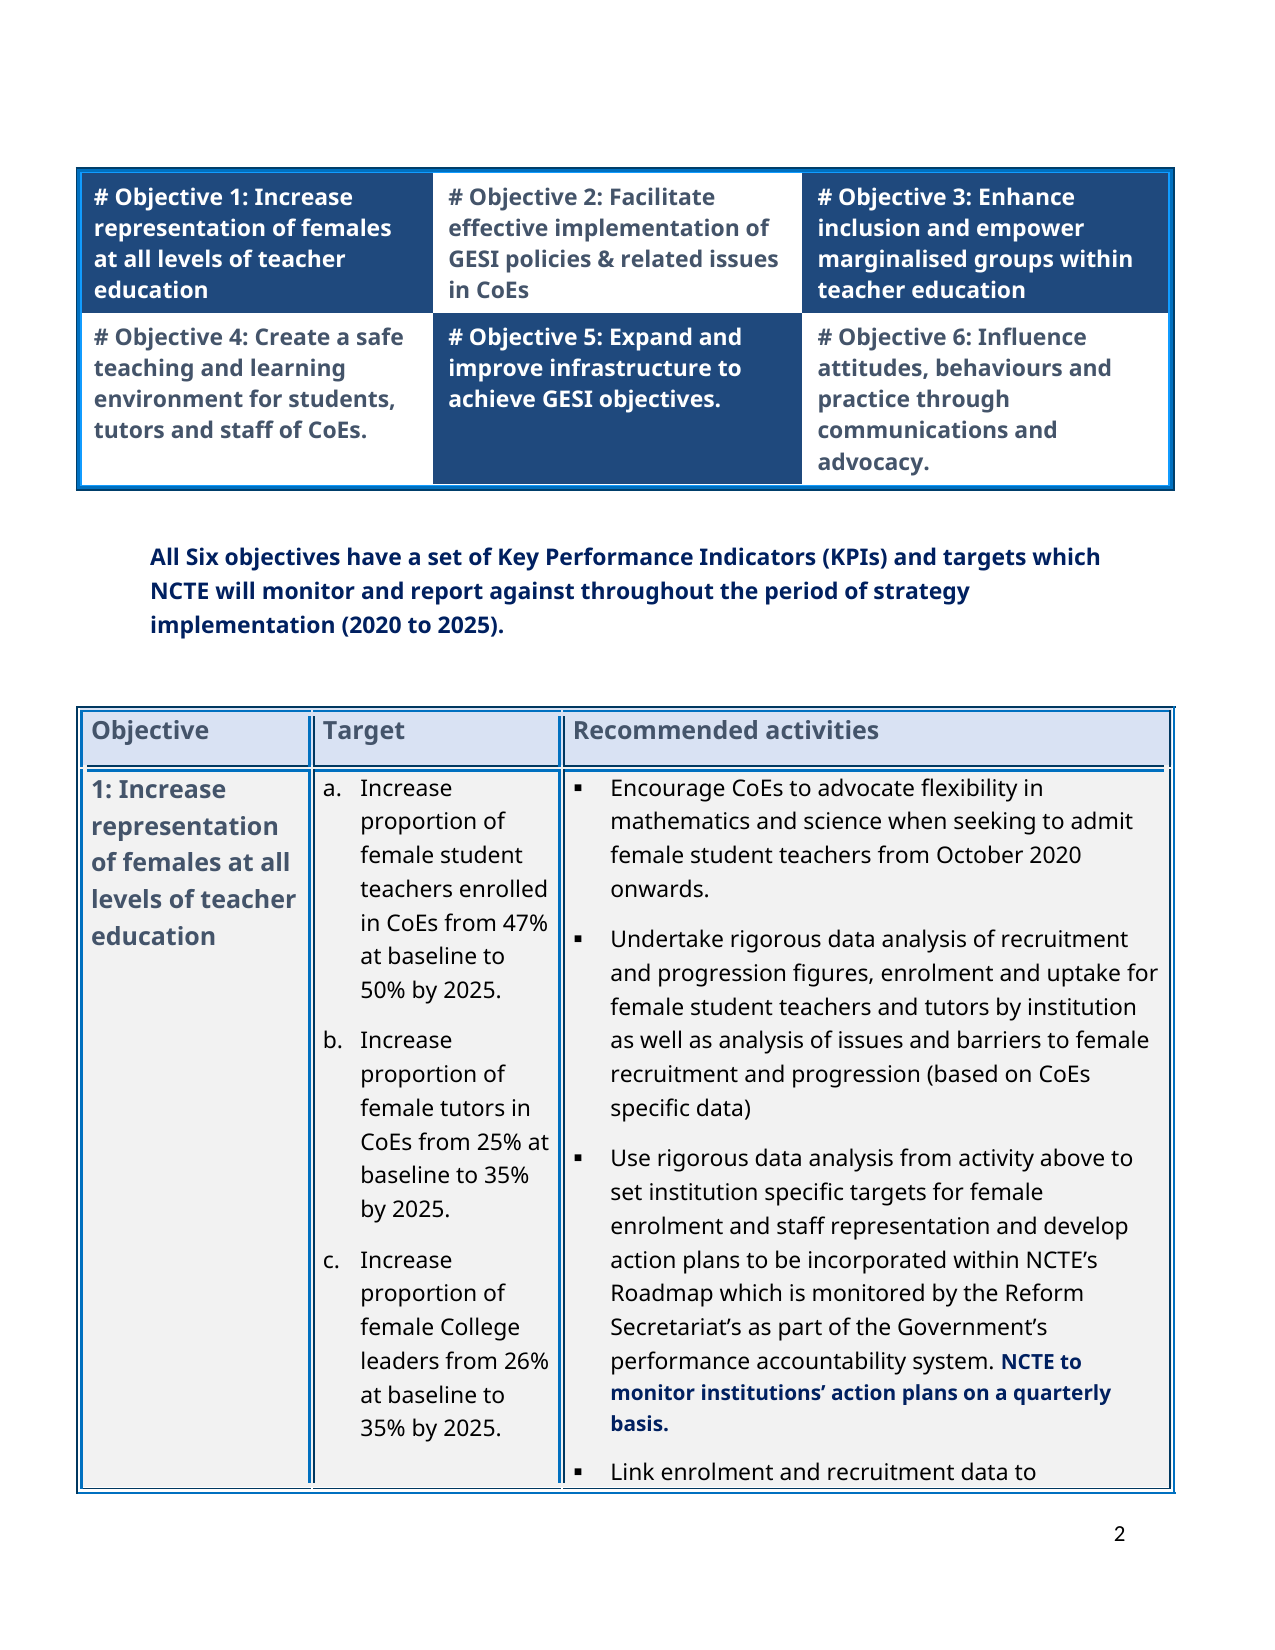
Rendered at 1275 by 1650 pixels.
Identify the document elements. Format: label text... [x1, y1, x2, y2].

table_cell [311, 765, 561, 1487]
table_header # Objective 1: Increase representation of females at all levels of teacher education [82, 173, 433, 313]
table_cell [561, 765, 1172, 1487]
text All Six objectives have a set of Key Performance Indicators (KPIs) and targets which NCTE will monitor and report against throughout the period of strategy implementation (2020 to 2025). [150, 541, 1125, 640]
table_header Target [311, 708, 561, 765]
table_cell # Objective 6: Influence attitudes, behaviours and practice through communications and advocacy. [802, 313, 1168, 484]
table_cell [80, 765, 311, 1487]
table_header Objective [83, 712, 311, 765]
table_header # Objective 2: Facilitate effective implementation of GESI policies & related issues in CoEs [433, 173, 802, 313]
table_cell # Objective 5: Expand and improve infrastructure to achieve GESI objectives. [433, 313, 802, 484]
table_header # Objective 3: Enhance inclusion and empower marginalised groups within teacher education [802, 173, 1168, 313]
table_cell # Objective 4: Create a safe teaching and learning environment for students, tutors and staff of CoEs. [82, 313, 433, 484]
table_header Recommended activities [561, 708, 1172, 765]
